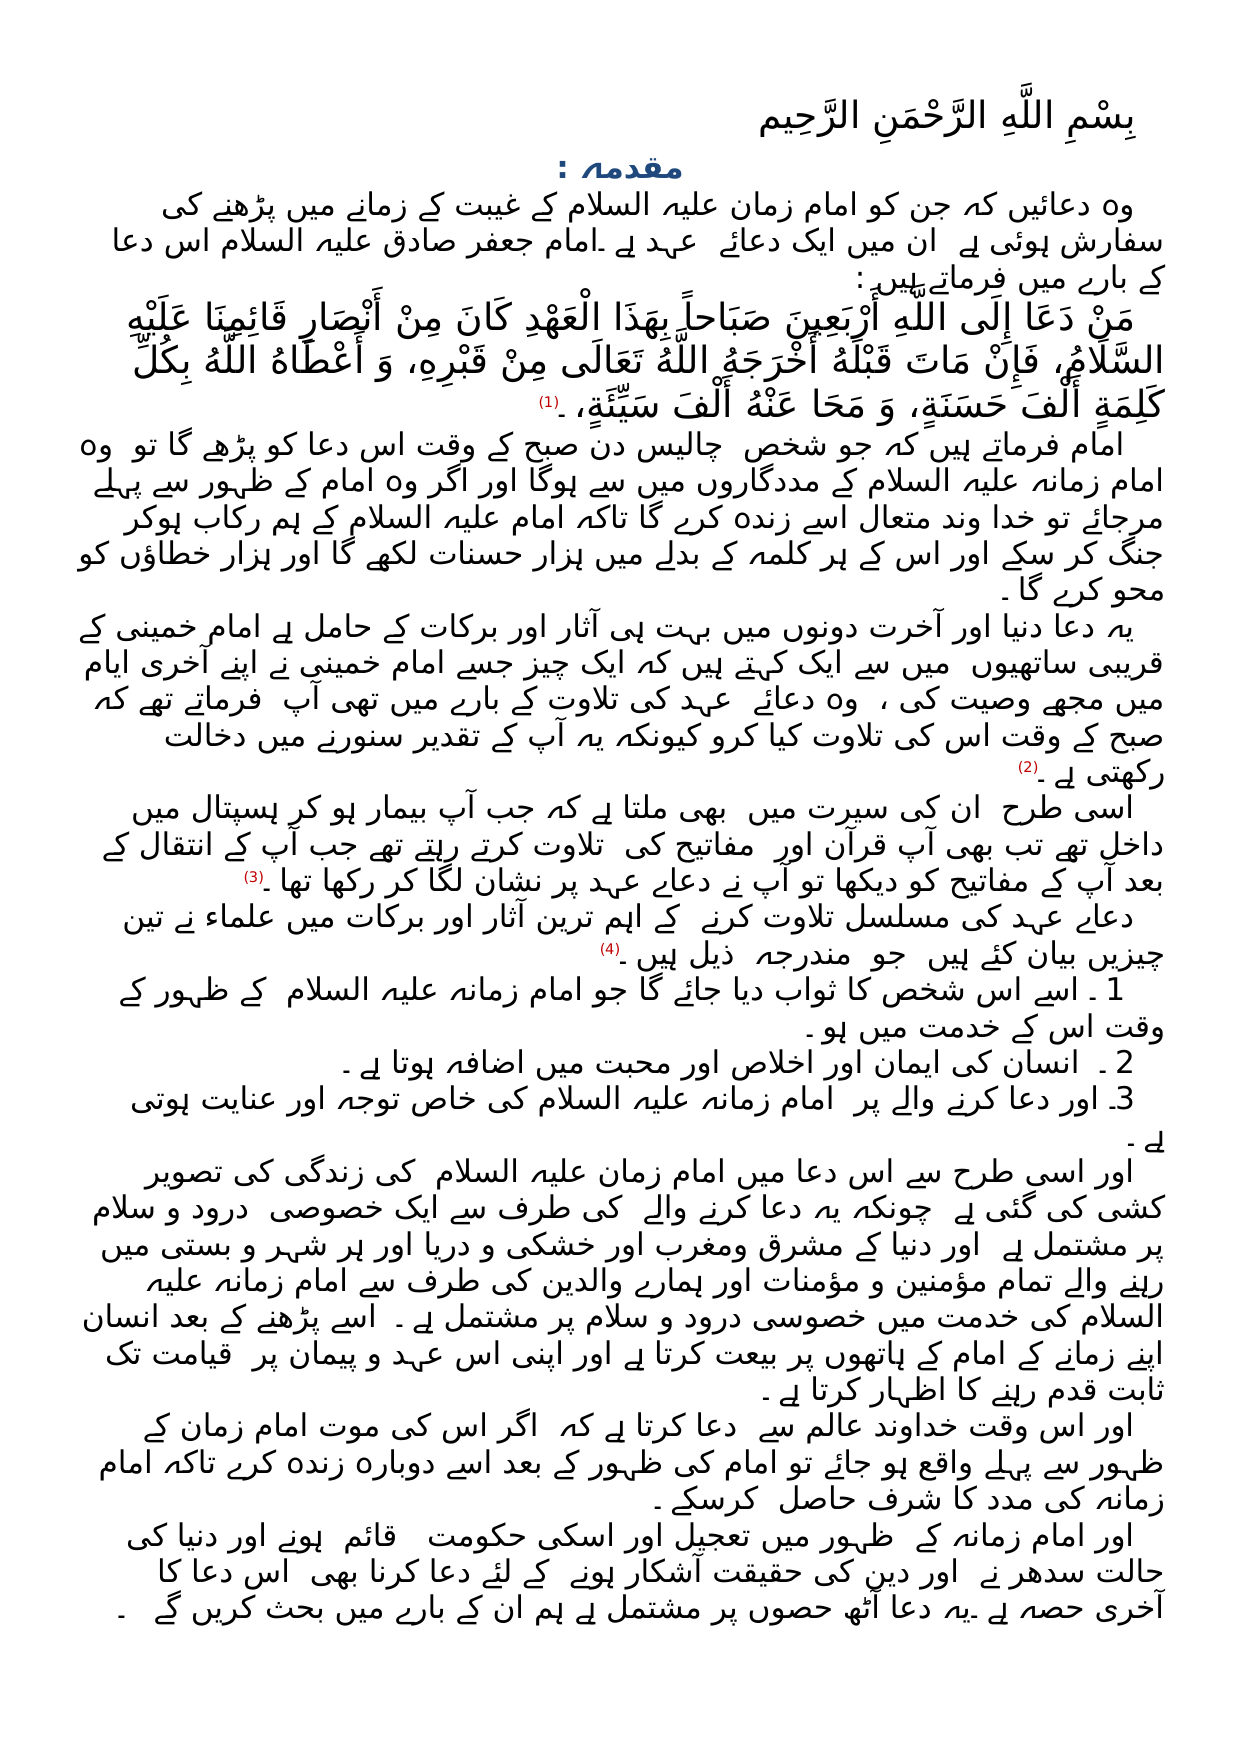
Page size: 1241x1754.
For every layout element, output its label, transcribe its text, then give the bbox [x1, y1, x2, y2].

text دعاے عہد کی مسلسل تلاوت کرنے کے اہم ترین آثار اور برکات میں علماء نے تین چیزیں بیان کئے ہیں جو مندرجہ ذیل ہیں ۔(4) [75, 899, 1165, 972]
text اور امام زمانہ کے ظہور میں تعجیل اور اسکی حکومت قائم ہونے اور دنیا کی حالت سدھر نے اور دین کی حقیقت آشکار ہونے کے لئے دعا کرنا بھی اس دعا کا آخری حصہ ہے ۔یہ دعا آٹھ حصوں پر مشتمل ہے ہم ان کے بارے میں بحث کریں گے ۔ [75, 1517, 1165, 1626]
text اسی طرح ان کی سیرت میں بھی ملتا ہے کہ جب آپ بیمار ہو کر ہسپتال میں داخل تھے تب بھی آپ قرآن اور مفاتیح کی تلاوت کرتے رہتے تھے جب آپ کے انتقال کے بعد آپ کے مفاتیح کو دیکھا تو آپ نے دعاے عہد پر نشان لگا کر رکھا تھا ۔(3) [75, 790, 1165, 899]
text بِسْمِ اللَّهِ الرَّحْمَنِ الرَّحِيم [75, 94, 1165, 137]
text اور اس وقت خداوند عالم سے دعا کرتا ہے کہ اگر اس کی موت امام زمان کے ظہور سے پہلے واقع ہو جائے تو امام کی ظہور کے بعد اسے دوبارہ زندہ کرے تاکہ امام زمانہ کی مدد کا شرف حاصل کرسکے ۔ [75, 1408, 1165, 1517]
text وہ دعائیں کہ جن کو امام زمان علیہ السلام کے غیبت کے زمانے میں پڑھنے کی سفارش ہوئی ہے ان میں ایک دعائے عہد ہے ۔امام جعفر صادق علیہ السلام اس دعا کے بارے میں فرماتے ہیں : [75, 186, 1165, 295]
text یہ دعا دنیا اور آخرت دونوں میں بہت ہی آثار اور برکات کے حامل ہے امام خمینی کے قریبی ساتھیوں میں سے ایک کہتے ہیں کہ ایک چیز جسے امام خمینی نے اپنے آخری ایام میں مجھے وصیت کی ، وہ دعائے عہد کی تلاوت کے بارے میں تھی آپ فرماتے تھے کہ صبح کے وقت اس کی تلاوت کیا کرو کیونکہ یہ آپ کے تقدیر سنورنے میں دخالت رکھتی ہے ۔(2) [75, 608, 1165, 790]
text 1 ۔ اسے اس شخص کا ثواب دیا جائے گا جو امام زمانہ علیہ السلام کے ظہور کے وقت اس کے خدمت میں ہو ۔ [75, 972, 1165, 1044]
text 2 ۔ انسان کی ایمان اور اخلاص اور محبت میں اضافہ ہوتا ہے ۔ [75, 1044, 1165, 1081]
text امام فرماتے ہیں کہ جو شخص چالیس دن صبح کے وقت اس دعا کو پڑھے گا تو وہ امام زمانہ علیہ السلام کے مددگاروں میں سے ہوگا اور اگر وہ امام کے ظہور سے پہلے مرجائے تو خدا وند متعال اسے زندہ کرے گا تاکہ امام علیہ السلام کے ہم رکاب ہوکر جنگ کر سکے اور اس کے ہر کلمہ کے بدلے میں ہزار حسنات لکھے گا اور ہزار خطاؤں کو محو کرے گا ۔ [75, 426, 1165, 608]
text اور اسی طرح سے اس دعا میں امام زمان علیہ السلام کی زندگی کی تصویر کشی کی گئی ہے چونکہ یہ دعا کرنے والے کی طرف سے ایک خصوصی درود و سلام پر مشتمل ہے اور دنیا کے مشرق ومغرب اور خشکی و دریا اور ہر شہر و بستی میں رہنے والے تمام مؤمنین و مؤمنات اور ہمارے والدین کی طرف سے امام زمانہ علیہ السلام کی خدمت میں خصوسی درود و سلام پر مشتمل ہے ۔ اسے پڑھنے کے بعد انسان اپنے زمانے کے امام کے ہاتھوں پر بیعت کرتا ہے اور اپنی اس عہد و پیمان پر قیامت تک ثابت قدم رہنے کا اظہار کرتا ہے ۔ [75, 1153, 1165, 1408]
text مَنْ‏ دَعَا إِلَى‏ اللَّهِ‏ أَرْبَعِينَ صَبَاحاً بِهَذَا الْعَهْدِ كَانَ مِنْ أَنْصَارِ قَائِمِنَا عَلَيْهِ السَّلَامُ، فَإِنْ مَاتَ قَبْلَهُ أَخْرَجَهُ اللَّهُ تَعَالَى مِنْ قَبْرِهِ، وَ أَعْطَاهُ اللَّهُ بِكُلِّ كَلِمَةٍ أَلْفَ حَسَنَةٍ، وَ مَحَا عَنْهُ أَلْفَ سَيِّئَةٍ، ۔(1) [75, 295, 1165, 426]
subtitle مقدمہ : [75, 150, 1165, 186]
text 3۔ اور دعا کرنے والے پر امام زمانہ علیہ السلام کی خاص توجہ اور عنایت ہوتی ہے ۔ [75, 1081, 1165, 1153]
